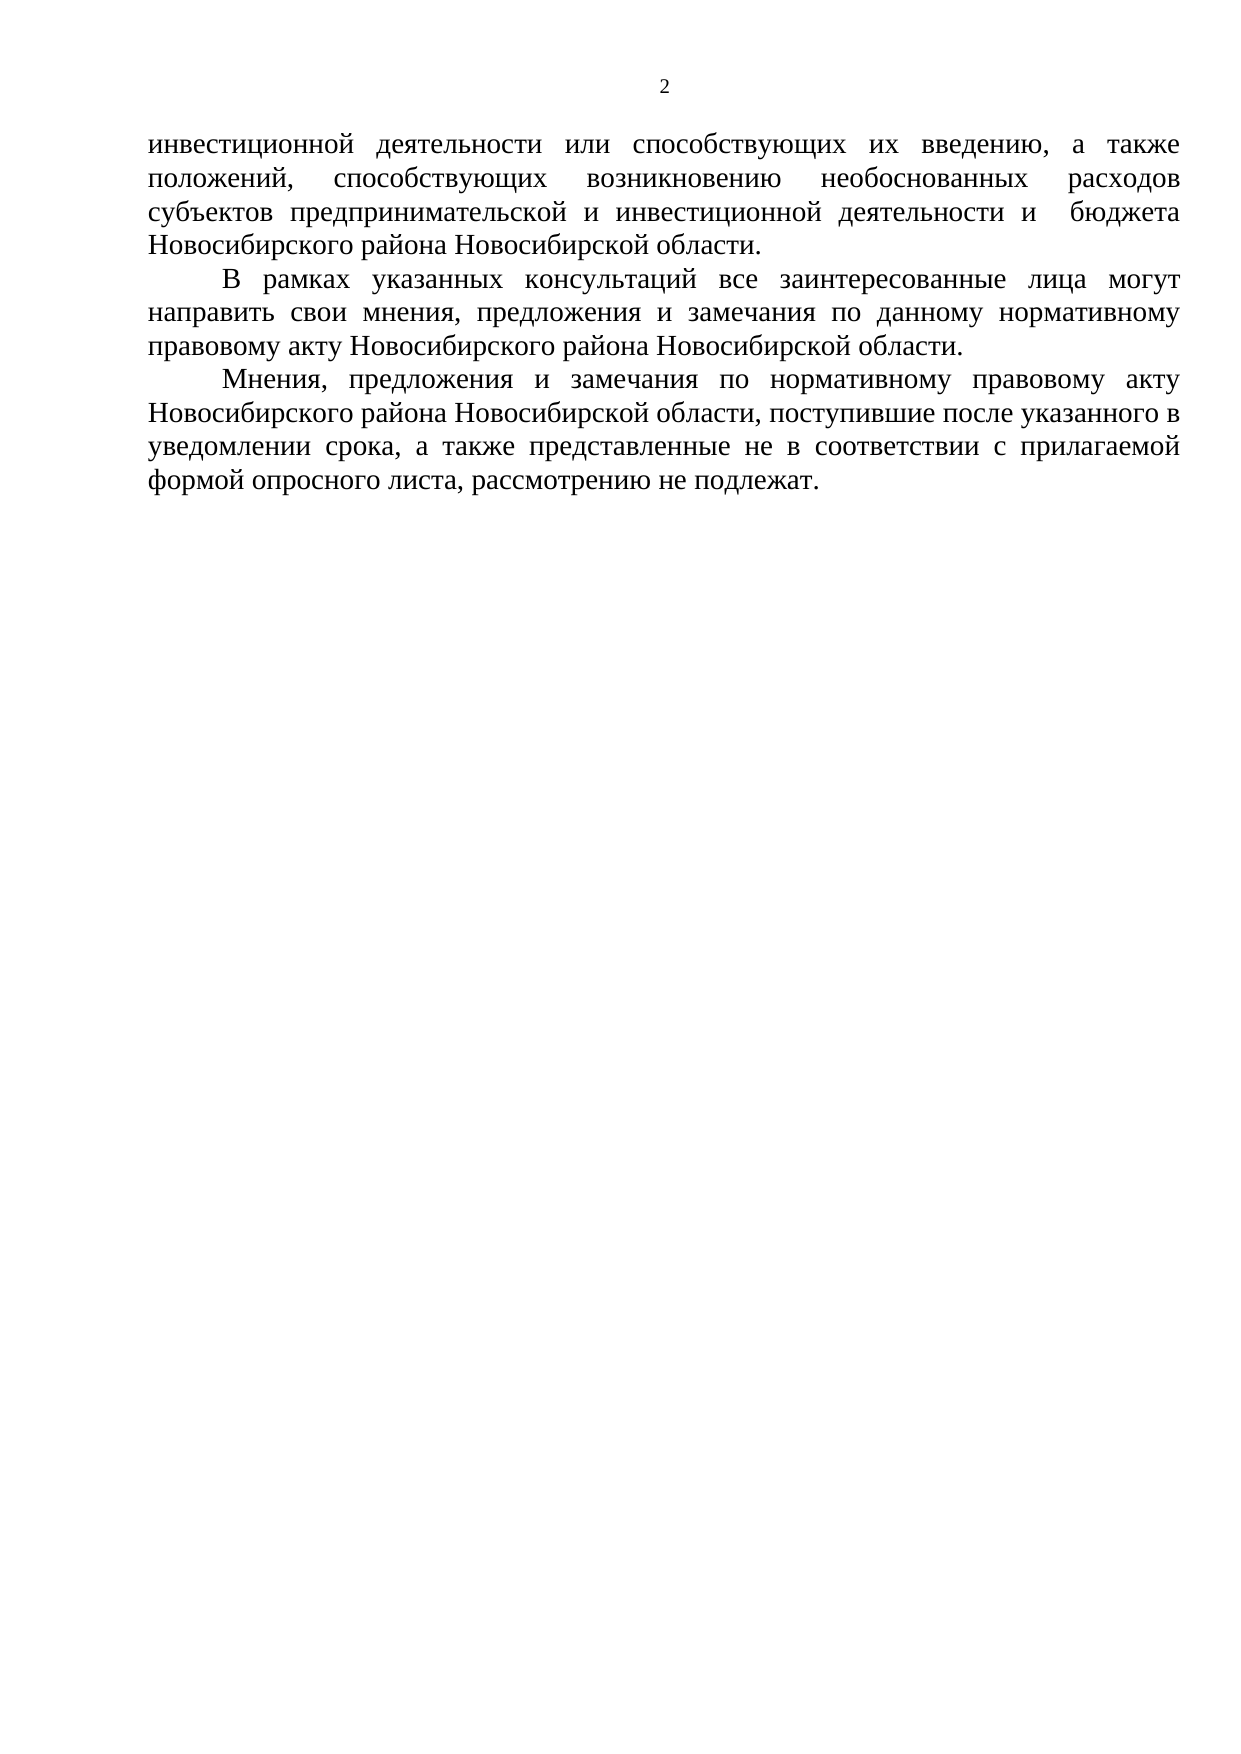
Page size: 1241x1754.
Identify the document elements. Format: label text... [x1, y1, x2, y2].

text В рамках указанных консультаций все заинтересованные лица могут направить свои мнения, предложения и замечания по данному нормативному правовому акту Новосибирского района Новосибирской области. [148, 261, 1181, 361]
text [148, 127, 1181, 261]
text Мнения, предложения и замечания по нормативному правовому акту Новосибирского района Новосибирской области, поступившие после указанного в уведомлении срока, а также представленные не в соответствии с прилагаемой формой опросного листа, рассмотрению не подлежат. [148, 361, 1181, 496]
